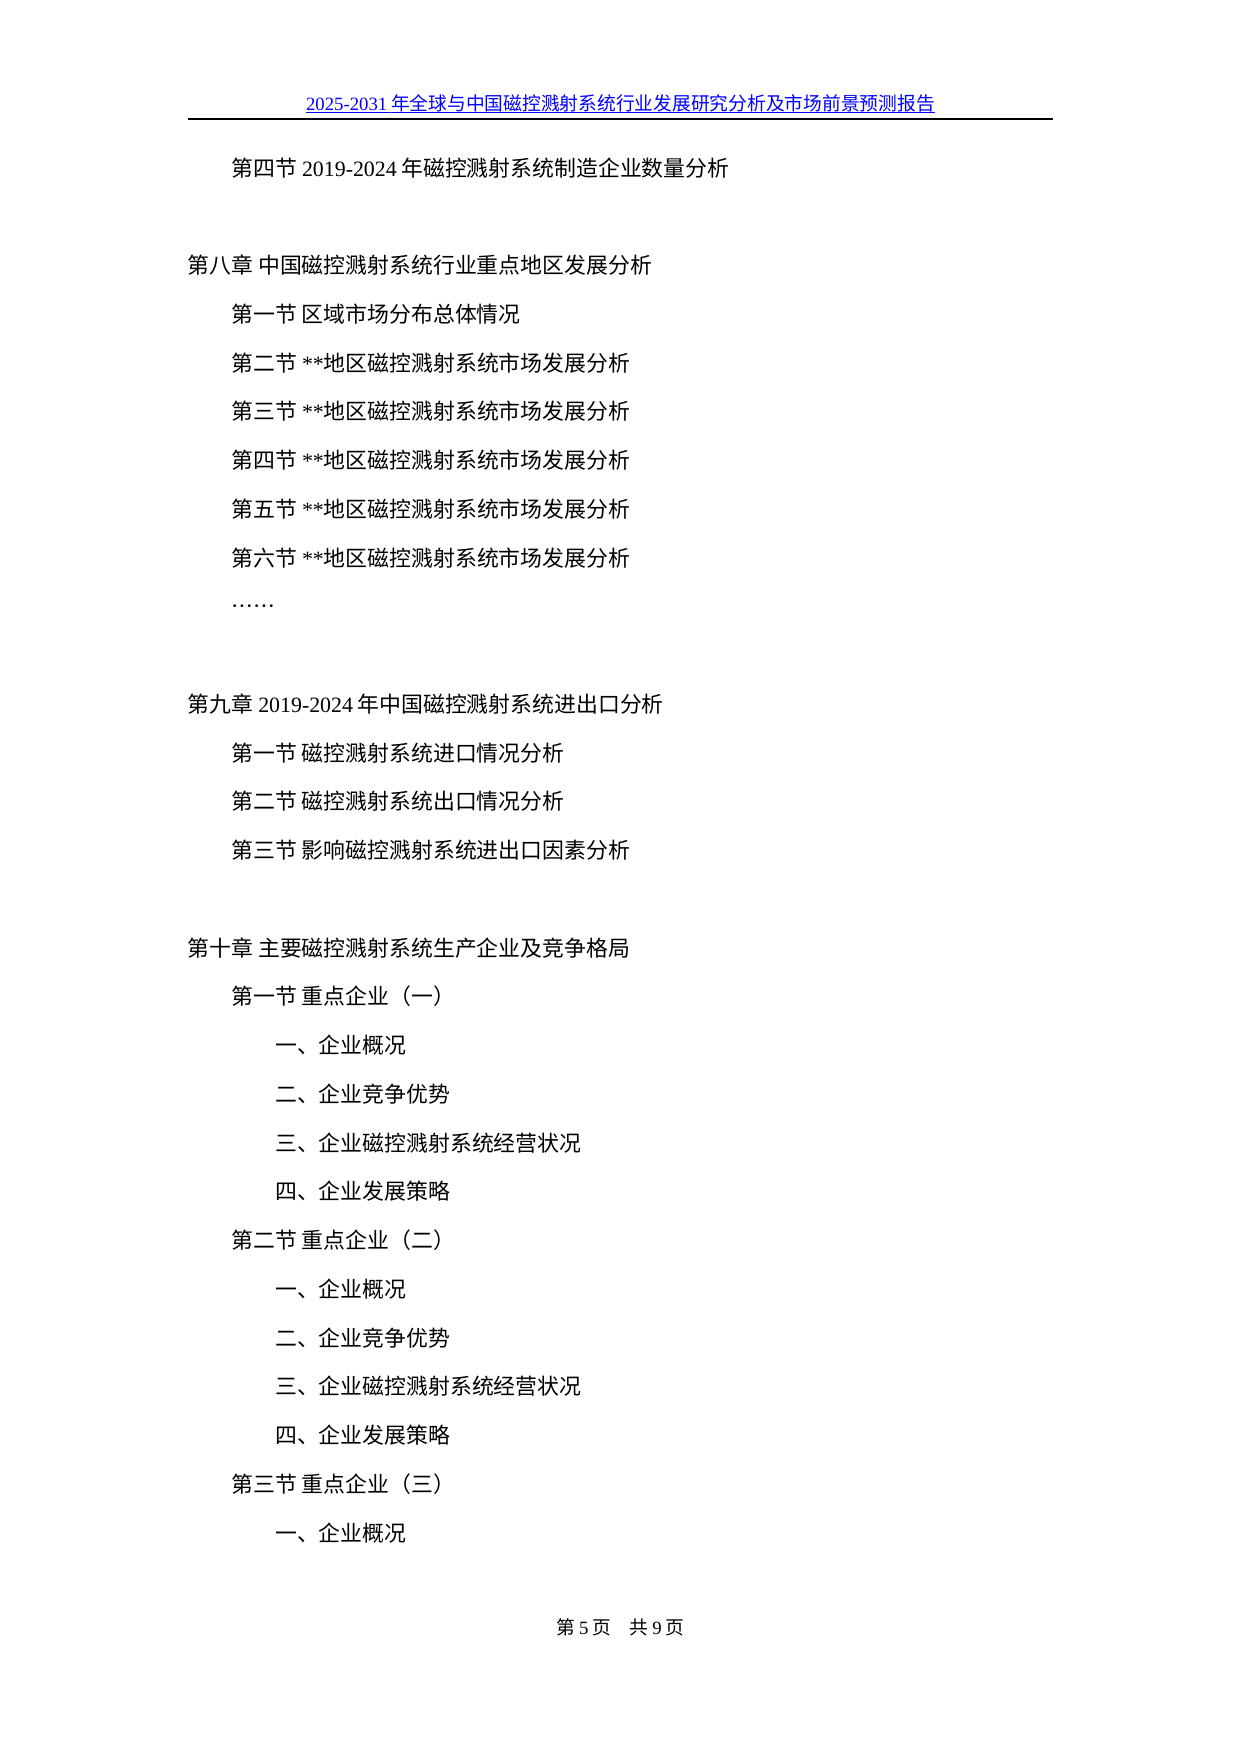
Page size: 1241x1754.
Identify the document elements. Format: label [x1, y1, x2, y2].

text [187, 150, 1053, 1548]
